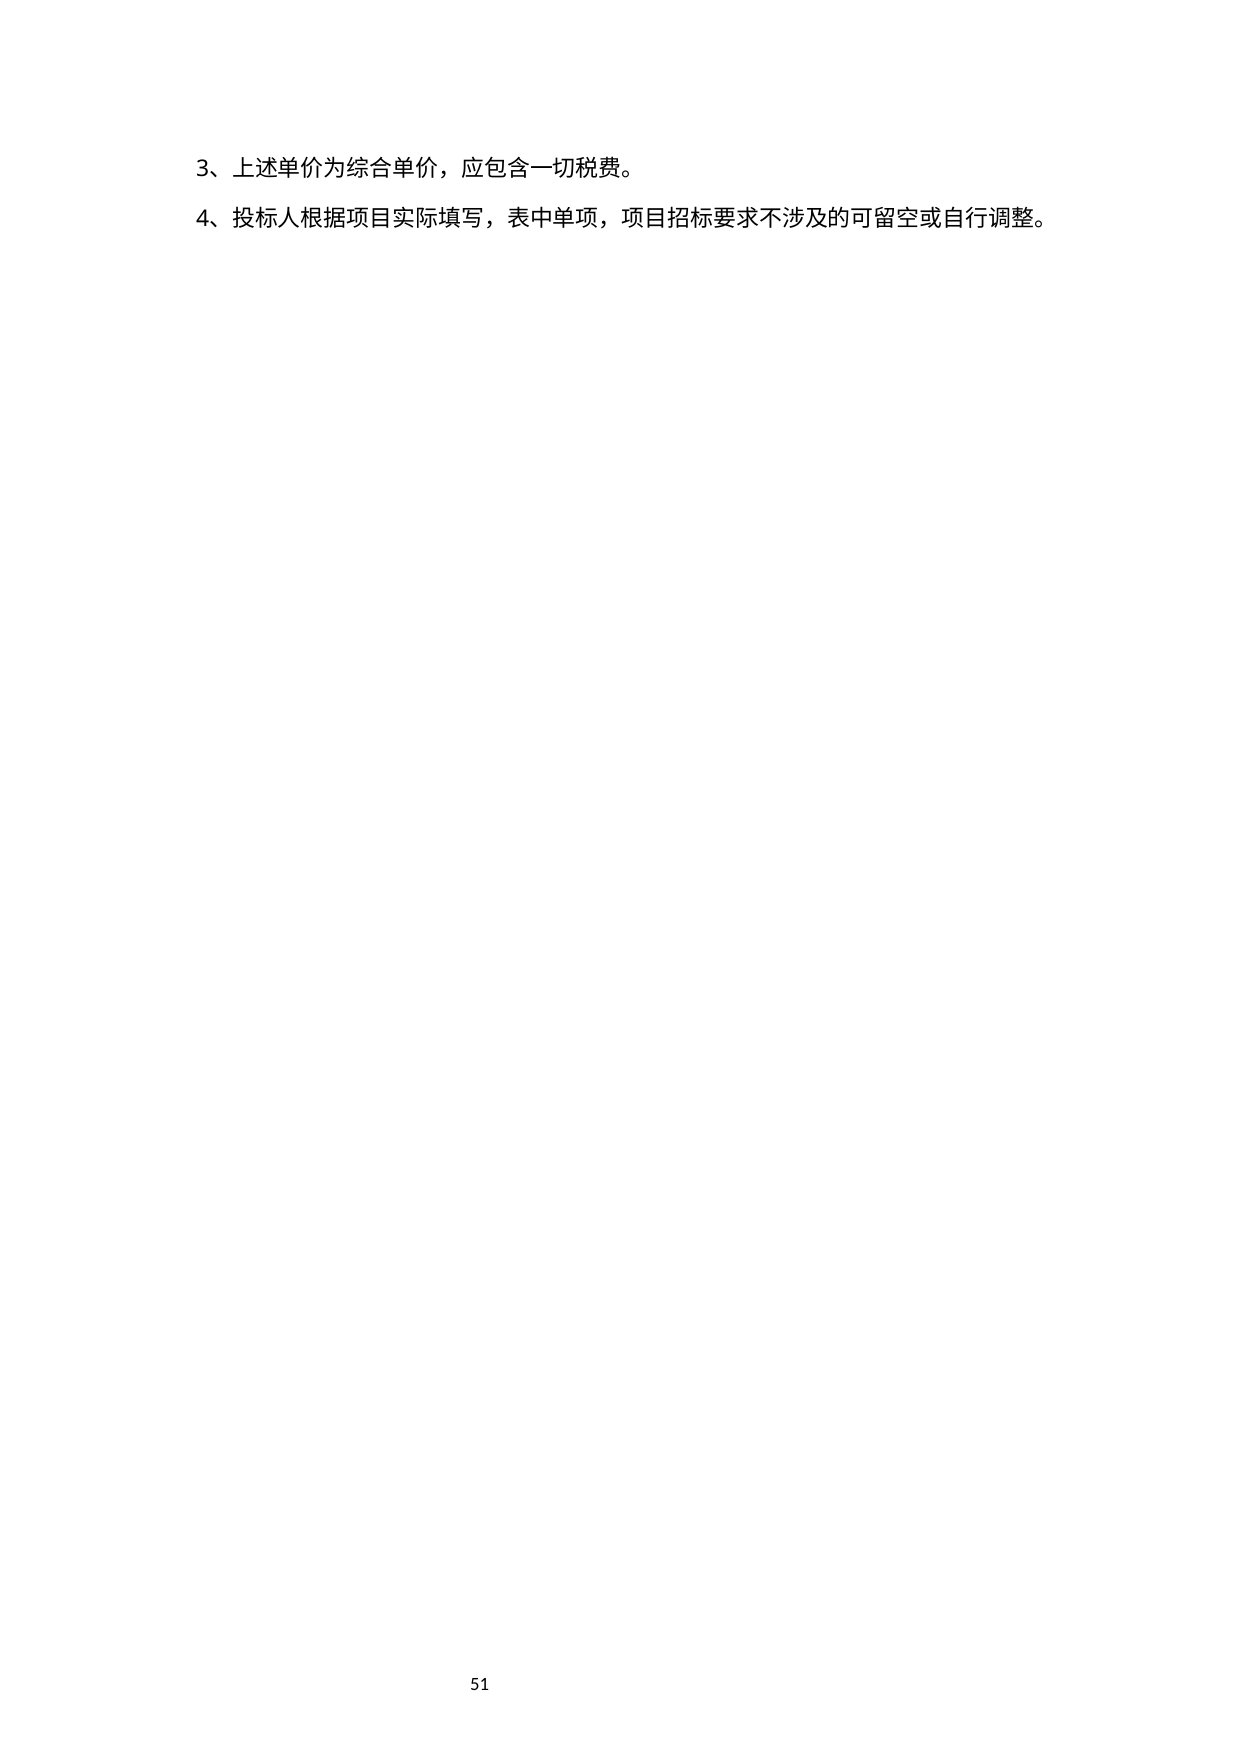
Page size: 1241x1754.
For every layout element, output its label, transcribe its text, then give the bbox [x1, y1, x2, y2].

list 4、投标人根据项目实际填写，表中单项，项目招标要求不涉及的可留空或自行调整。 [150, 200, 1090, 233]
list 3、上述单价为综合单价，应包含一切税费。 [150, 150, 1090, 183]
